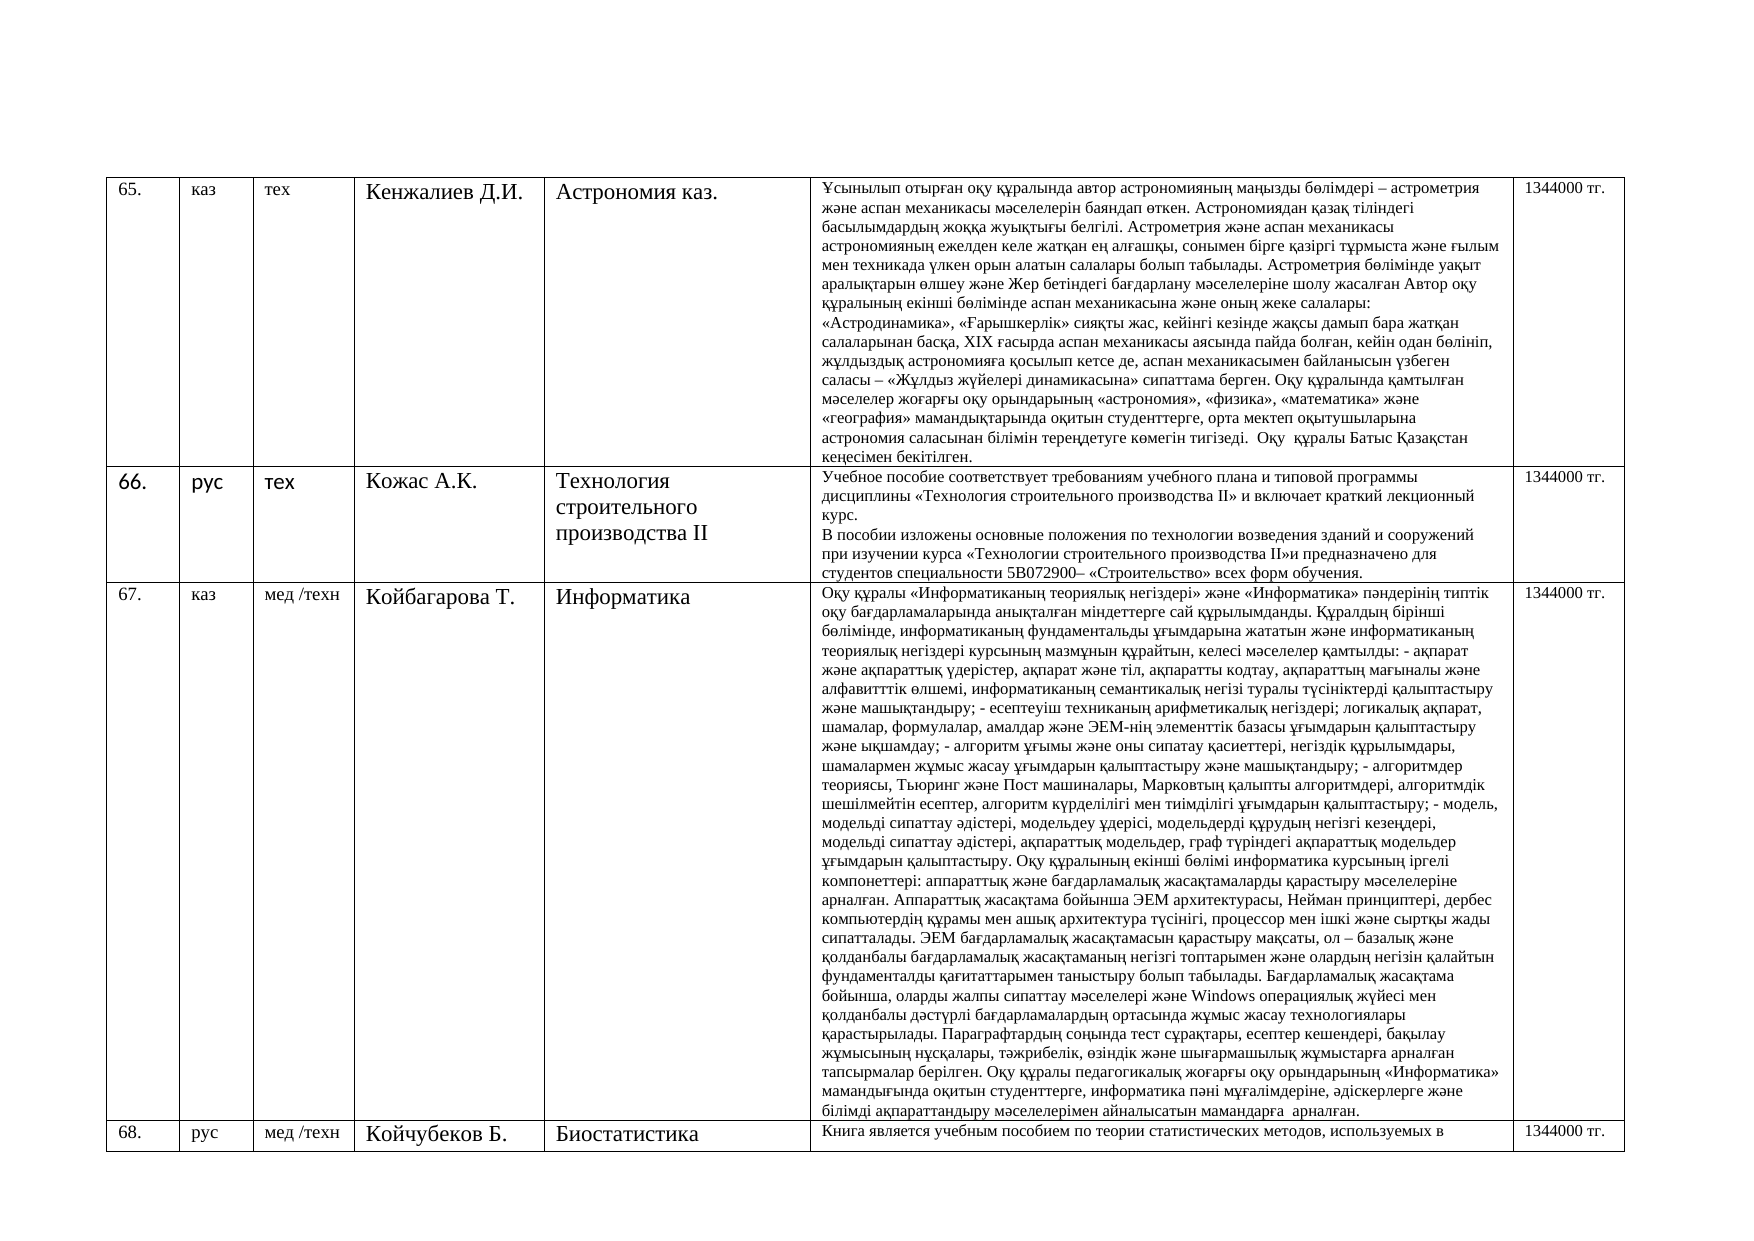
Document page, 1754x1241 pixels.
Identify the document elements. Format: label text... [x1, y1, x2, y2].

table_cell мед /техн [254, 583, 354, 1119]
table_cell Ұсынылып отырған оқу құралында автор астрономияның маңызды бөлімдері – астрометрия және аспан механикасы мәселелерін баяндап өткен. Астрономиядан қазақ тіліндегі басылымдардың жоққа жуықтығы белгілі. Астрометрия және аспан механикасы астрономияның ежелден келе жатқан ең алғашқы, сонымен бірге қазіргі тұрмыста және ғылым мен техникада үлкен орын алатын салалары болып табылады. Астрометрия бөлімінде уақыт аралықтарын өлшеу және Жер бетіндегі бағдарлану мәселелеріне шолу жасалған Автор оқу құралының екінші бөлімінде аспан механикасына және оның жеке салалары: «Астродинамика», «Ғарышкерлік» сияқты жас, кейінгі кезінде жақсы дамып бара жатқан салаларынан басқа, ХІХ ғасырда аспан механикасы аясында пайда болған, кейін одан бөлініп, жұлдыздық астрономияға қосылып кетсе де, аспан механикасымен байланысын үзбеген саласы – «Жұлдыз жүйелері динамикасына» сипаттама берген. Оқу құралында қамтылған мәселелер жоғарғы оқу орындарының «астрономия», «физика», «математика» және «география» мамандықтарында оқитын студенттерге, орта мектеп оқытушыларына астрономия саласынан білімін тереңдетуге көмегін тигізеді. Оқу құралы Батыс Қазақстан кеңесімен бекітілген. [811, 178, 1513, 466]
table_cell [107, 178, 179, 466]
table_cell рус [180, 1121, 253, 1151]
table_cell тех [254, 178, 354, 466]
table_cell 1344000 тг. [1514, 178, 1624, 466]
table_cell Астрономия каз. [545, 178, 810, 466]
table_cell Учебное пособие соответствует требованиям учебного плана и типовой программы дисциплины «Технология строительного производства II» и включает краткий лекционный курс. В пособии изложены основные положения по технологии возведения зданий и сооружений при изучении курса «Технологии строительного производства II»и предназначено для студентов специальности 5В072900– «Строительство» всех форм обучения. [811, 467, 1513, 582]
table_cell мед /техн [254, 1121, 354, 1151]
table_cell 1344000 тг. [1514, 583, 1624, 1119]
table_cell Кожас А.К. [355, 467, 544, 582]
table_cell каз [180, 178, 253, 466]
table_cell [107, 583, 179, 1119]
table_cell рус [180, 467, 253, 582]
table_cell 1344000 тг. [1514, 1121, 1624, 1151]
table_cell Койбагарова Т. [355, 583, 544, 1119]
table_cell Койчубеков Б. К. [355, 1121, 544, 1151]
table_cell тех [254, 467, 354, 582]
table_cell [811, 1121, 1513, 1151]
table_cell Кенжалиев Д.И. [355, 178, 544, 466]
table_cell Информатика [545, 583, 810, 1119]
table_cell каз [180, 583, 253, 1119]
table_cell 1344000 тг. [1514, 467, 1624, 582]
table_cell Оқу құралы «Информатиканың теориялық негіздері» және «Информатика» пәндерінің типтік оқу бағдарламаларында анықталған міндеттерге сай құрылымданды. Құралдың бірінші бөлімінде, информатиканың фундаментальды ұғымдарына жататын және информатиканың теориялық негіздері курсының мазмұнын құрайтын, келесі мәселелер қамтылды: - ақпарат және ақпараттық үдерістер, ақпарат және тіл, ақпаратты кодтау, ақпараттың мағыналы және алфавитттік өлшемі, информатиканың семантикалық негізі туралы түсініктерді қалыптастыру және машықтандыру; - есептеуіш техниканың арифметикалық негіздері; логикалық ақпарат, шамалар, формулалар, амалдар және ЭЕМ-нің элементтік базасы ұғымдарын қалыптастыру және ықшамдау; - алгоритм ұғымы және оны сипатау қасиеттері, негіздік құрылымдары, шамалармен жұмыс жасау ұғымдарын қалыптастыру және машықтандыру; - алгоритмдер теориясы, Тьюринг және Пост машиналары, Марковтың қалыпты алгоритмдері, алгоритмдік шешілмейтін есептер, алгоритм күрделілігі мен тиімділігі ұғымдарын қалыптастыру; - модель, модельді сипаттау әдістері, модельдеу ұдерісі, модельдерді құрудың негізгі кезеңдері, модельді сипаттау әдістері, ақпараттық модельдер, граф түріндегі ақпараттық модельдер ұғымдарын қалыптастыру. Оқу құралының екінші бөлімі информатика курсының іргелі компонеттері: аппараттық және бағдарламалық жасақтамаларды қарастыру мәселелеріне арналған. Аппараттық жасақтама бойынша ЭЕМ архитектурасы, Нейман принциптері, дербес компьютердің құрамы мен ашық архитектура түсінігі, процессор мен ішкі және сыртқы жады сипатталады. ЭЕМ бағдарламалық жасақтамасын қарастыру мақсаты, ол – базалық және қолданбалы бағдарламалық жасақтаманың негізгі топтарымен және олардың негізін қалайтын фундаменталды қағитаттарымен таныстыру болып табылады. Бағдарламалық жасақтама бойынша, оларды жалпы сипаттау мәселелері және Windows операциялық жүйесі мен қолданбалы дәстүрлі бағдарламалардың ортасында жұмыс жасау технологиялары қарастырылады. Параграфтардың соңында тест сұрақтары, есептер кешендері, бақылау жұмысының нұсқалары, тәжрибелік, өзіндік және шығармашылық жұмыстарға арналған тапсырмалар берілген. Оқу құралы педагогикалық жоғарғы оқу орындарының «Информатика» мамандығында оқитын студенттерге, информатика пәні мұғалімдеріне, әдіскерлерге және білімді ақпараттандыру мәселелерімен айналысатын мамандарға арналған. [811, 583, 1513, 1119]
table_cell [107, 1121, 179, 1151]
table_cell Технология строительного производства II [545, 467, 810, 582]
table_cell Биостатистика [545, 1121, 810, 1151]
table_cell [107, 467, 179, 582]
